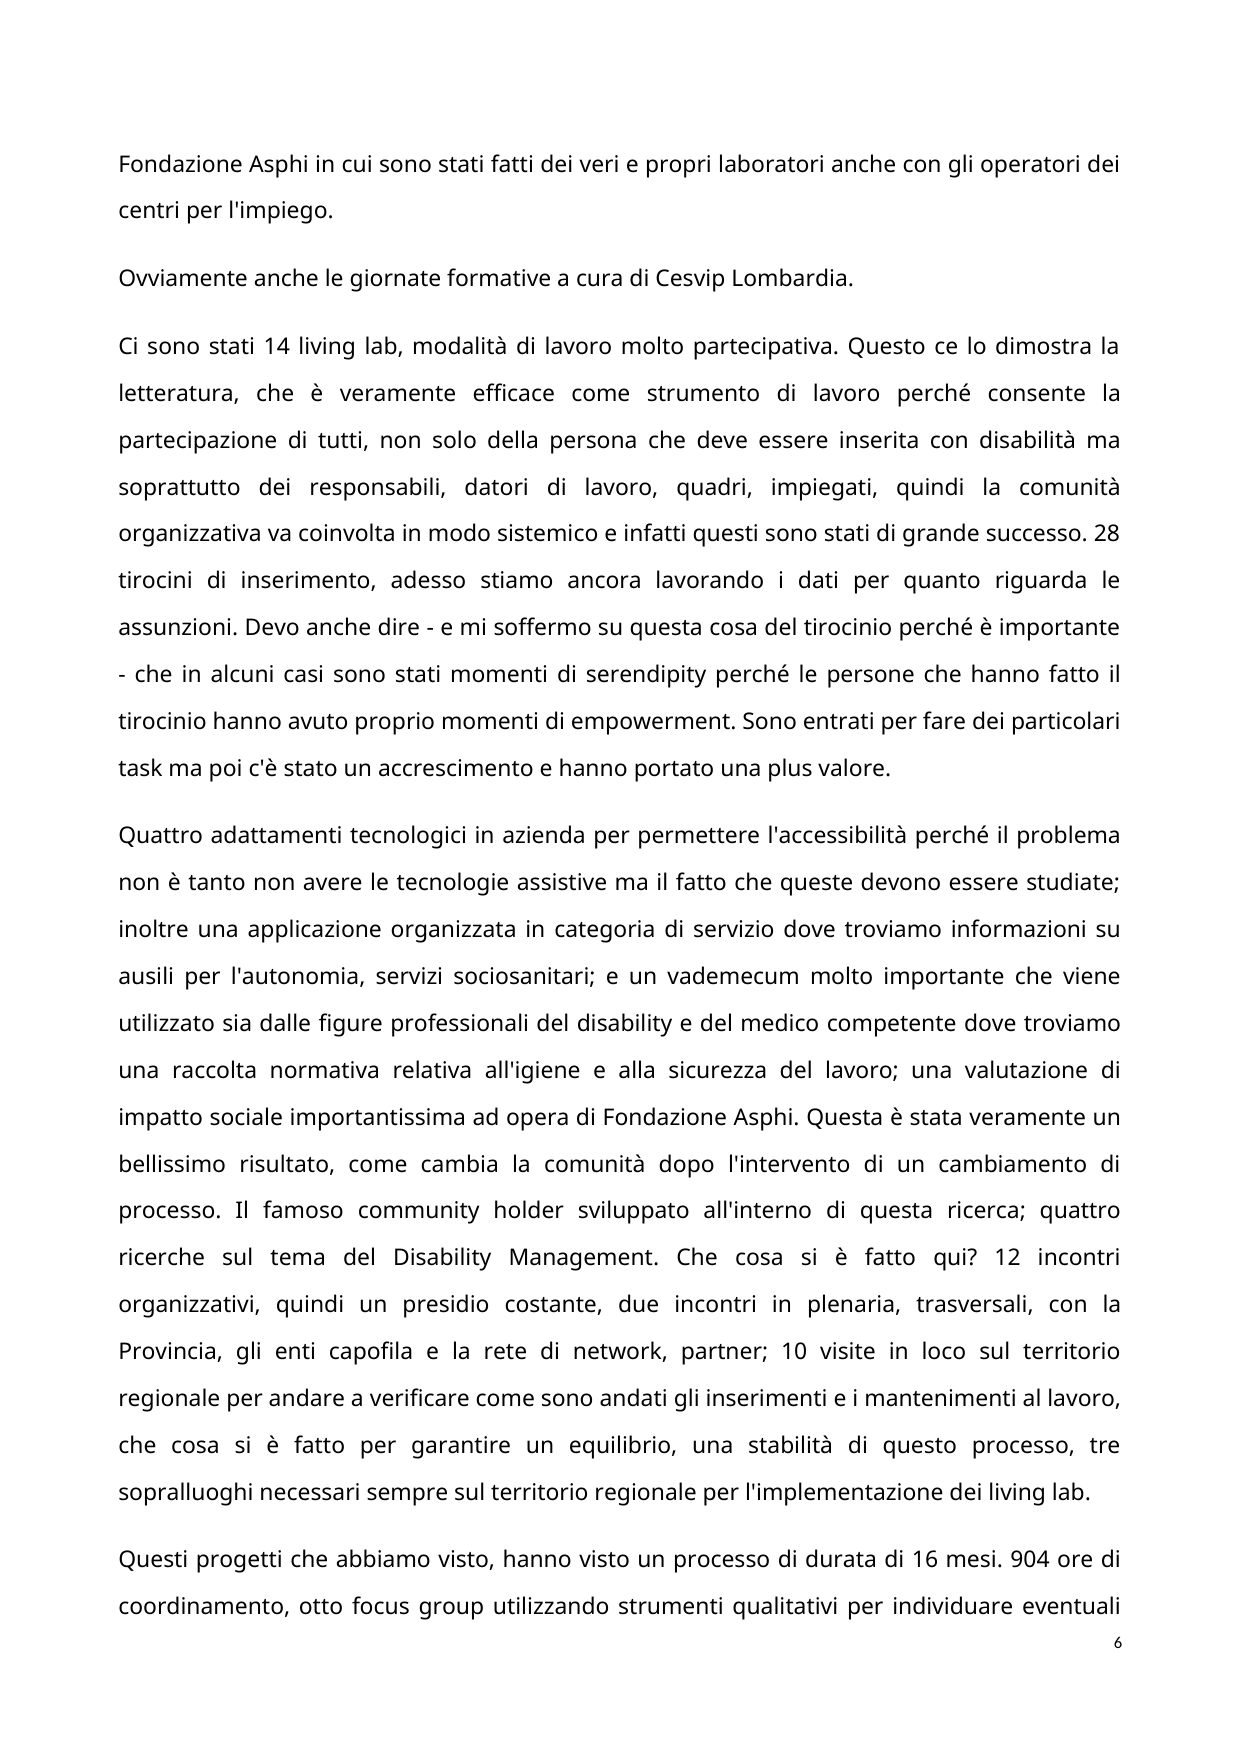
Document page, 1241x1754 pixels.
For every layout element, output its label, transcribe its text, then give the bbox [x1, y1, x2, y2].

text Ovviamente anche le giornate formative a cura di Cesvip Lombardia. [118, 262, 1122, 293]
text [118, 148, 1122, 226]
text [118, 1543, 1122, 1622]
text Ci sono stati 14 living lab, modalità di lavoro molto partecipativa. Questo ce lo dimostra la letteratura, che è veramente efficace come strumento di lavoro perché consente la partecipazione di tutti, non solo della persona che deve essere inserita con disabilità ma soprattutto dei responsabili, datori di lavoro, quadri, impiegati, quindi la comunità organizzativa va coinvolta in modo sistemico e infatti questi sono stati di grande successo. 28 tirocini di inserimento, adesso stiamo ancora lavorando i dati per quanto riguarda le assunzioni. Devo anche dire - e mi soffermo su questa cosa del tirocinio perché è importante - che in alcuni casi sono stati momenti di serendipity perché le persone che hanno fatto il tirocinio hanno avuto proprio momenti di empowerment. Sono entrati per fare dei particolari task ma poi c'è stato un accrescimento e hanno portato una plus valore. [118, 330, 1122, 783]
text Quattro adattamenti tecnologici in azienda per permettere l'accessibilità perché il problema non è tanto non avere le tecnologie assistive ma il fatto che queste devono essere studiate; inoltre una applicazione organizzata in categoria di servizio dove troviamo informazioni su ausili per l'autonomia, servizi sociosanitari; e un vademecum molto importante che viene utilizzato sia dalle figure professionali del disability e del medico competente dove troviamo una raccolta normativa relativa all'igiene e alla sicurezza del lavoro; una valutazione di impatto sociale importantissima ad opera di Fondazione Asphi. Questa è stata veramente un bellissimo risultato, come cambia la comunità dopo l'intervento di un cambiamento di processo. Il famoso community holder sviluppato all'interno di questa ricerca; quattro ricerche sul tema del Disability Management. Che cosa si è fatto qui? 12 incontri organizzativi, quindi un presidio costante, due incontri in plenaria, trasversali, con la Provincia, gli enti capofila e la rete di network, partner; 10 visite in loco sul territorio regionale per andare a verificare come sono andati gli inserimenti e i mantenimenti al lavoro, che cosa si è fatto per garantire un equilibrio, una stabilità di questo processo, tre sopralluoghi necessari sempre sul territorio regionale per l'implementazione dei living lab. [118, 819, 1122, 1507]
